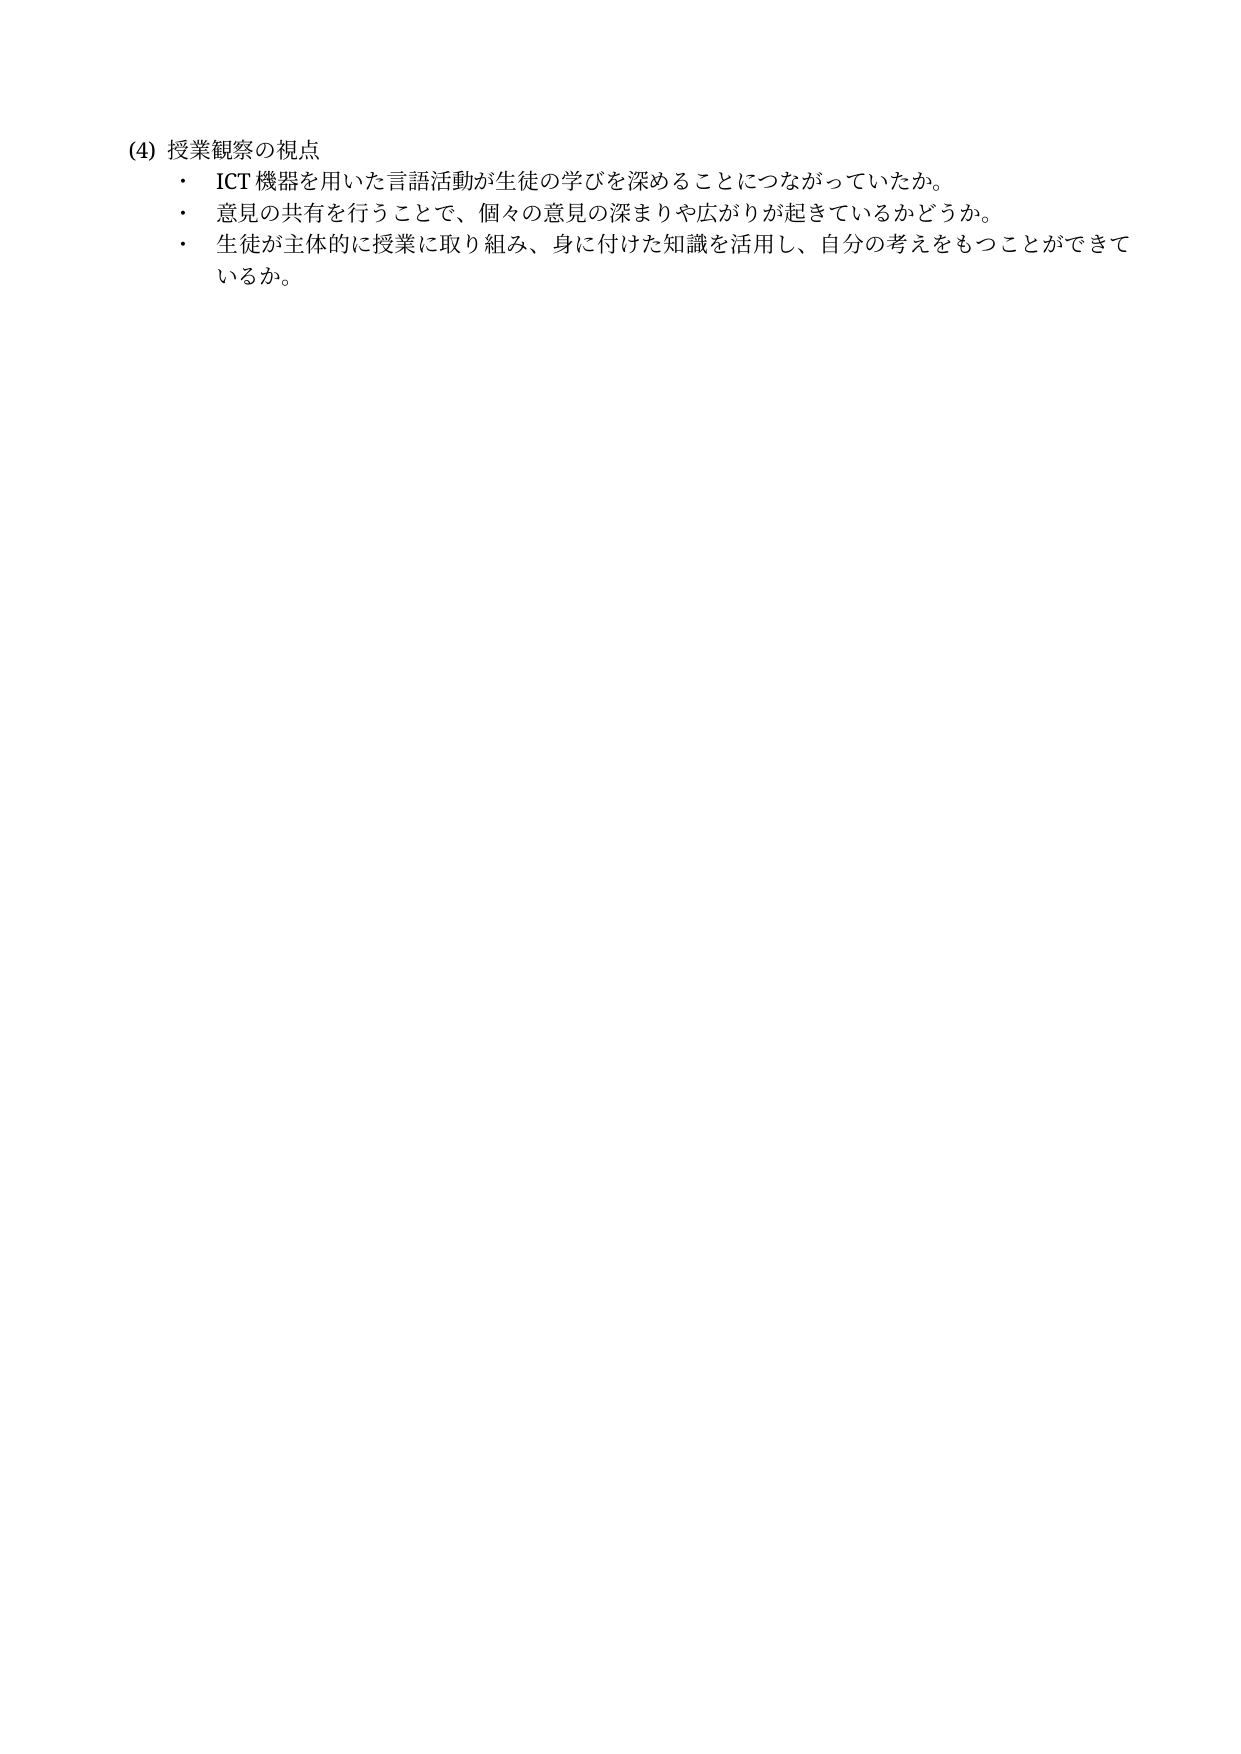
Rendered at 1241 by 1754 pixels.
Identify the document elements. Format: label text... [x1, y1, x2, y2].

text ・ ICT機器を用いた言語活動が生徒の学びを深めることにつながっていたか。 [128, 164, 1134, 196]
text ・ 生徒が主体的に授業に取り組み、身に付けた知識を活用し、自分の考えをもつことができているか。 [172, 227, 1134, 290]
text ・ 意見の共有を行うことで、個々の意見の深まりや広がりが起きているかどうか。 [106, 196, 1134, 227]
text (4) 授業観察の視点 [128, 133, 1134, 164]
